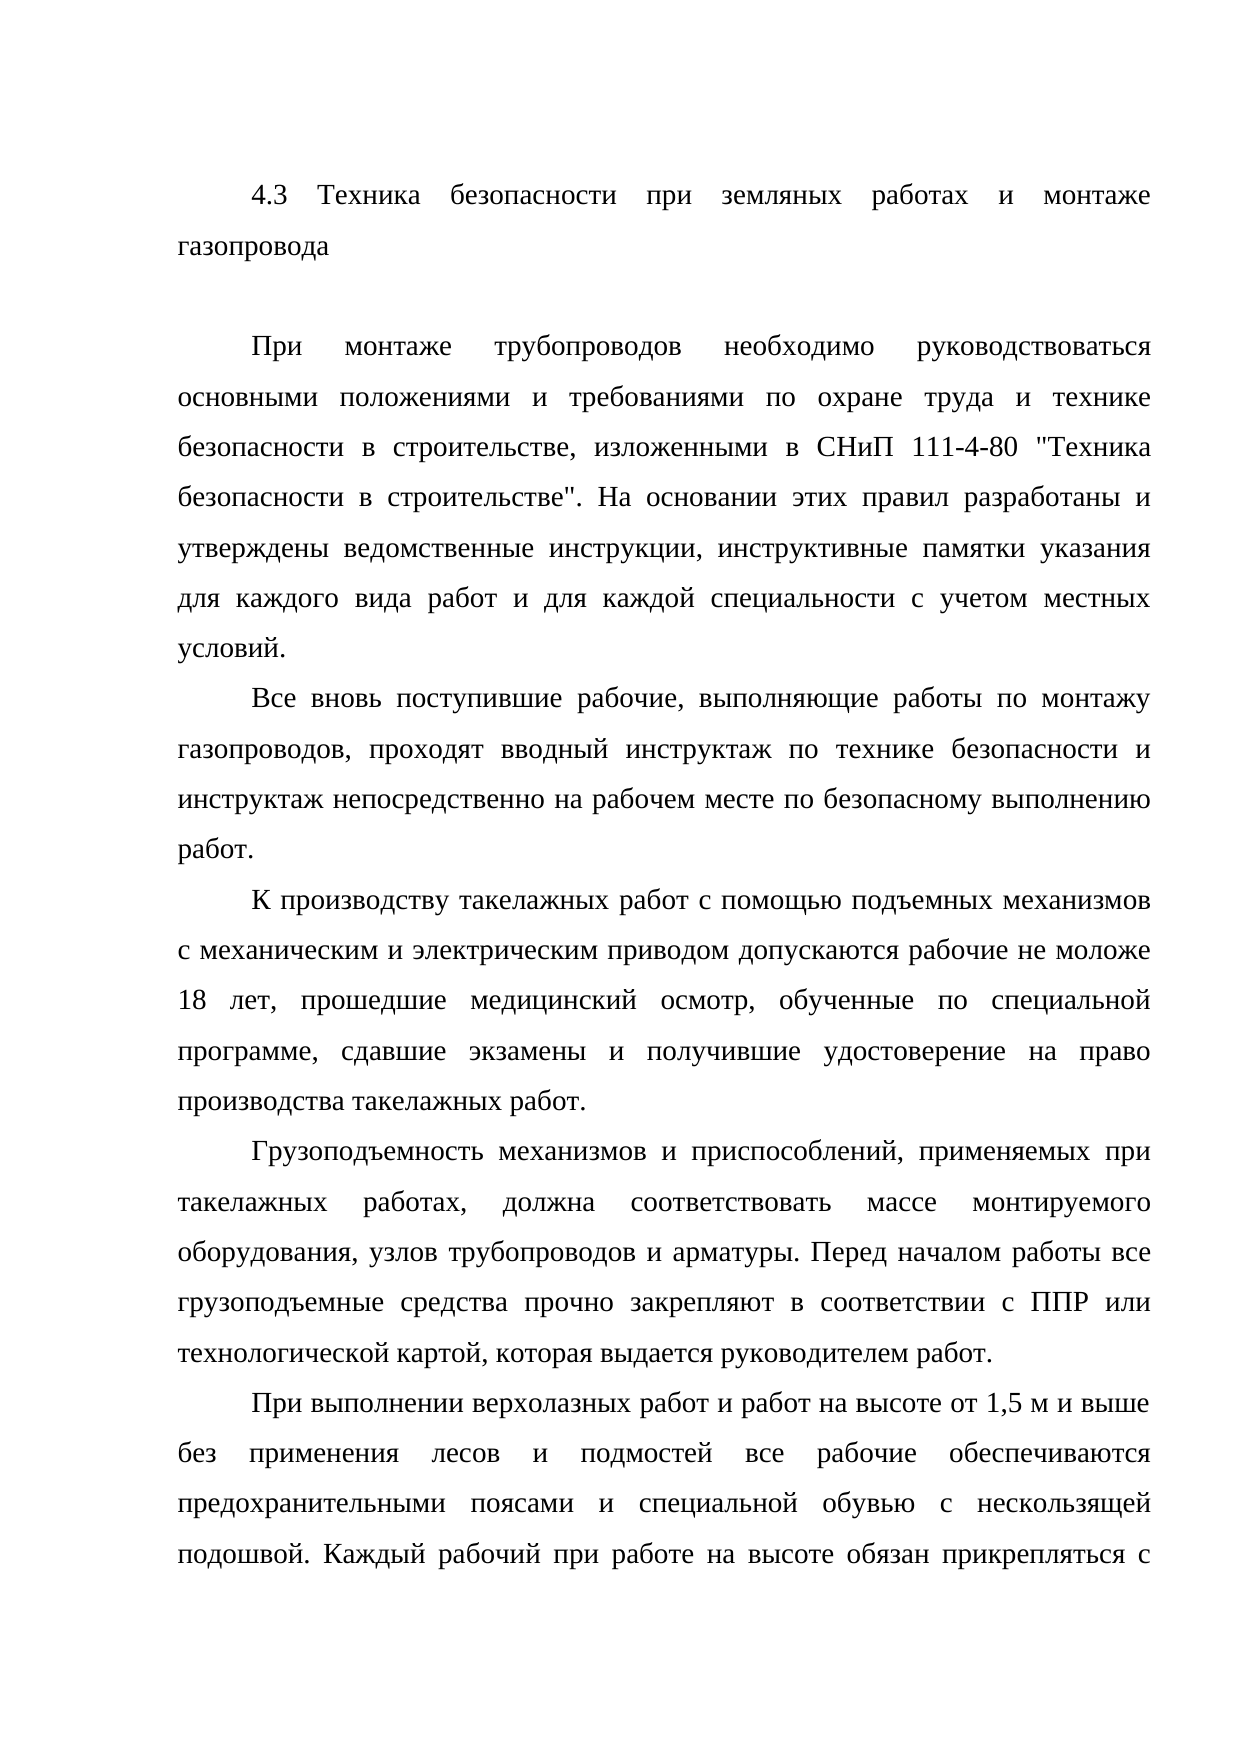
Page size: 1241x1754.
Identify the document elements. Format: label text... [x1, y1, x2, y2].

text При монтаже трубопроводов необходимо руководствоваться основными положениями и требованиями по охране труда и технике безопасности в строительстве, изложенными в СНиП 111-4-80 "Техника безопасности в строительстве". На основании этих правил разработаны и утверждены ведомственные инструкции, инструктивные памятки указания для каждого вида работ и для каждой специальности с учетом местных условий. [177, 328, 1152, 664]
text Грузоподъемность механизмов и приспособлений, применяемых при такелажных работах, должна соответствовать массе монтируемого оборудования, узлов трубопроводов и арматуры. Перед началом работы все грузоподъемные средства прочно закрепляют в соответствии с ППР или технологической картой, которая выдается руководителем работ. [177, 1133, 1152, 1368]
text К производству такелажных работ с помощью подъемных механизмов с механическим и электрическим приводом допускаются рабочие не моложе 18 лет, прошедшие медицинский осмотр, обученные по специальной программе, сдавшие экзамены и получившие удостоверение на право производства такелажных работ. [177, 882, 1152, 1117]
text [177, 1385, 1152, 1569]
text 4.3 Техника безопасности при земляных работах и монтаже газопровода [177, 177, 1152, 261]
text Все вновь поступившие рабочие, выполняющие работы по монтажу газопроводов, проходят вводный инструктаж по технике безопасности и инструктаж непосредственно на рабочем месте по безопасному выполнению работ. [177, 681, 1152, 865]
